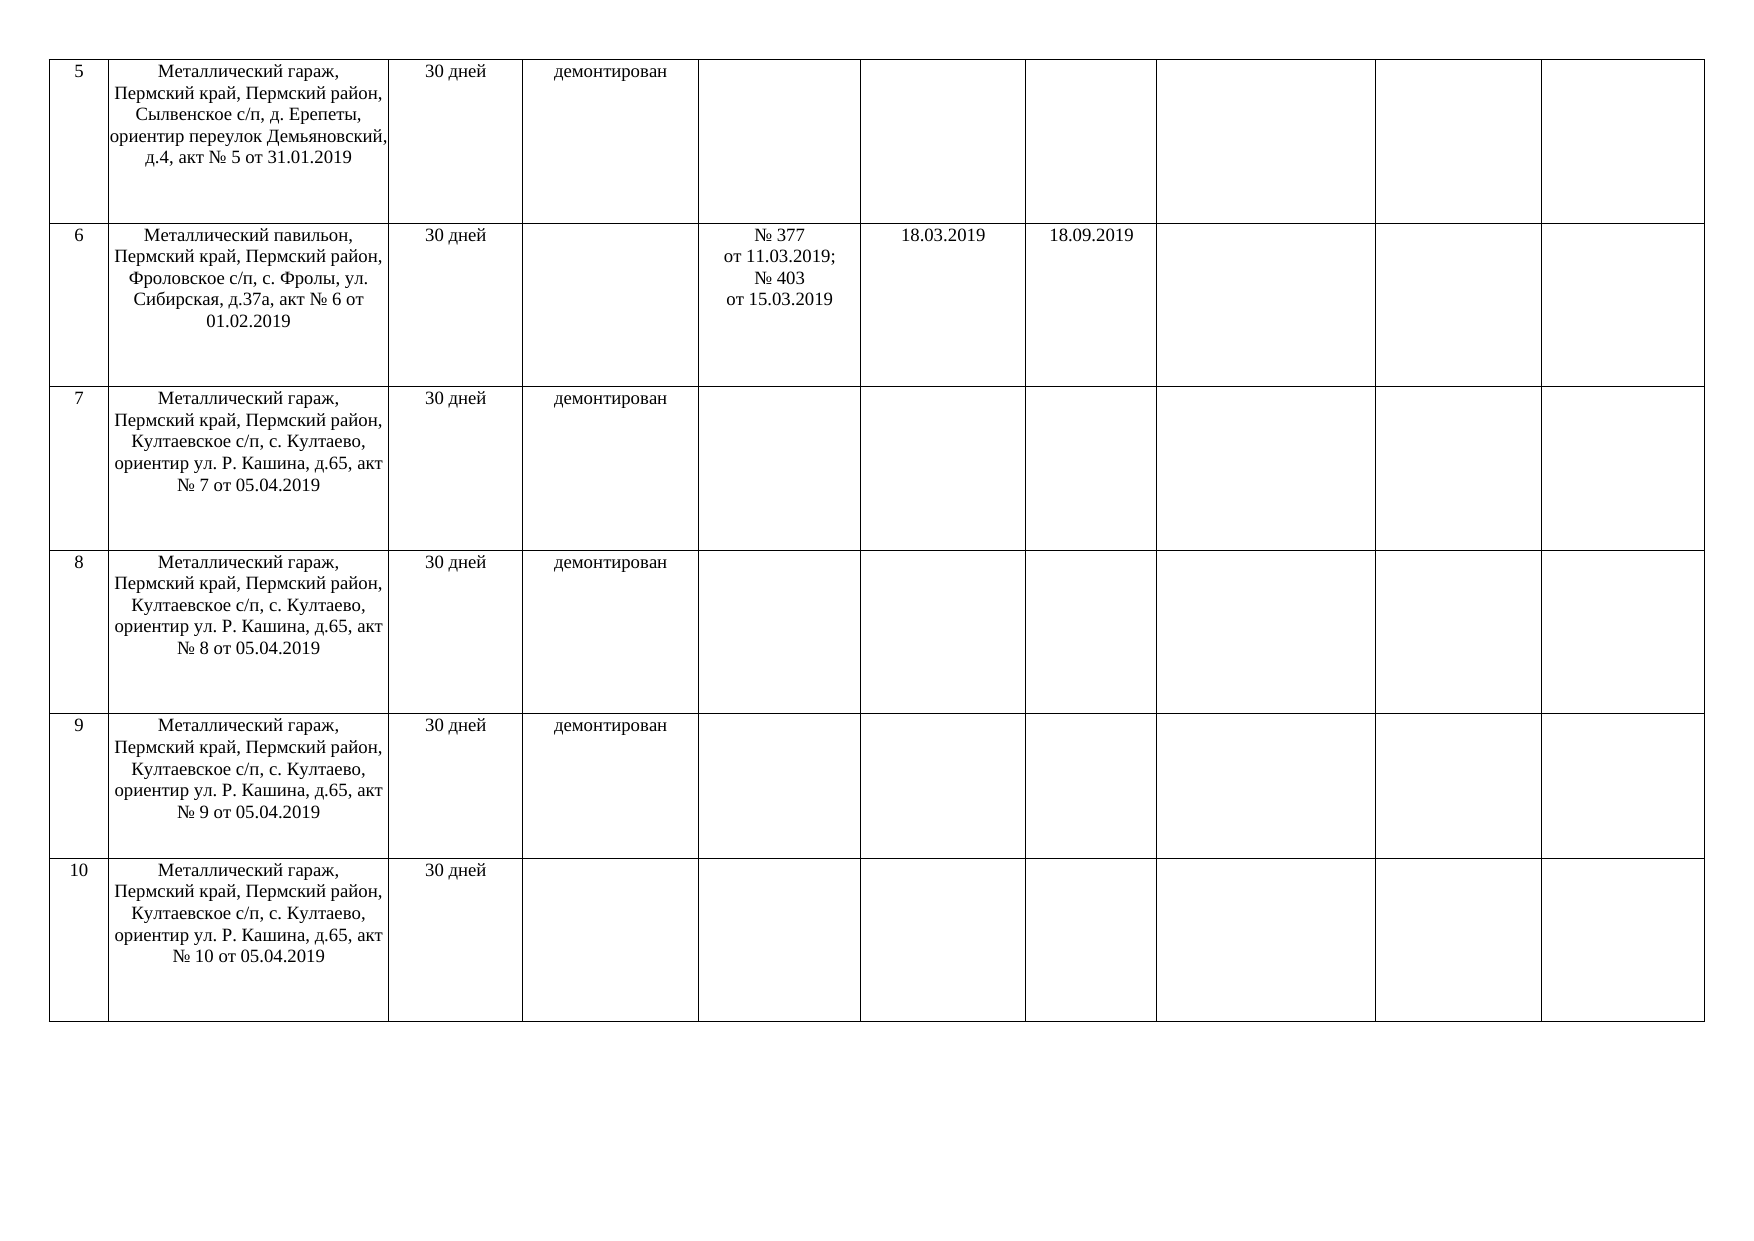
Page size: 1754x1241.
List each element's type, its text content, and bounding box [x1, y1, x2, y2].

table_cell 30 дней [389, 387, 522, 550]
table_cell 30 дней [389, 60, 522, 223]
table_cell [1542, 859, 1704, 1021]
table_cell [699, 859, 860, 1021]
table_cell Металлический гараж, Пермский край, Пермский район, Култаевское с/п, с. Култаево, ориентир ул. Р. Кашина, д.65, акт № 9 от 05.04.2019 [109, 714, 388, 858]
table_cell 30 дней [389, 551, 522, 713]
table_cell Металлический павильон, Пермский край, Пермский район, Фроловское с/п, с. Фролы, ул. Сибирская, д.37а, акт № 6 от 01.02.2019 [109, 224, 388, 386]
table_cell [1026, 859, 1156, 1021]
table_cell [699, 714, 860, 858]
table_cell [523, 859, 698, 1021]
table_cell [1157, 60, 1375, 223]
table_cell [1376, 859, 1541, 1021]
table_cell [1542, 551, 1704, 713]
table_cell 18.09.2019 [1026, 224, 1156, 386]
table_cell [1026, 714, 1156, 858]
table_cell [523, 224, 698, 386]
table_cell 8 [50, 551, 108, 713]
table_cell демонтирован [523, 387, 698, 550]
table_cell Металлический гараж, Пермский край, Пермский район, Култаевское с/п, с. Култаево, ориентир ул. Р. Кашина, д.65, акт № 10 от 05.04.2019 [109, 859, 388, 1021]
table_cell [861, 60, 1025, 223]
table_cell [1376, 60, 1541, 223]
table_cell 30 дней [389, 714, 522, 858]
table_cell [1026, 60, 1156, 223]
table_cell Металлический гараж, Пермский край, Пермский район, Култаевское с/п, с. Култаево, ориентир ул. Р. Кашина, д.65, акт № 8 от 05.04.2019 [109, 551, 388, 713]
table_cell демонтирован [523, 551, 698, 713]
table_cell 18.03.2019 [861, 224, 1025, 386]
table_cell Металлический гараж, Пермский край, Пермский район, Култаевское с/п, с. Култаево, ориентир ул. Р. Кашина, д.65, акт № 7 от 05.04.2019 [109, 387, 388, 550]
table_cell демонтирован [523, 60, 698, 223]
table_cell [1542, 387, 1704, 550]
table_cell [1542, 60, 1704, 223]
table_cell [699, 60, 860, 223]
table_cell [699, 387, 860, 550]
table_cell [1157, 387, 1375, 550]
table_cell № 377 от 11.03.2019; № 403 от 15.03.2019 [699, 224, 860, 386]
table_cell [861, 714, 1025, 858]
table_cell [1026, 551, 1156, 713]
table_cell [861, 551, 1025, 713]
table_cell [861, 859, 1025, 1021]
table_cell [861, 387, 1025, 550]
table_cell Металлический гараж, Пермский край, Пермский район, Сылвенское с/п, д. Ерепеты, ориентир переулок Демьяновский, д.4, акт № 5 от 31.01.2019 [109, 60, 388, 223]
table_cell [1026, 387, 1156, 550]
table_cell 6 [50, 224, 108, 386]
table_cell [1376, 224, 1541, 386]
table_cell демонтирован [523, 714, 698, 858]
table_cell [1542, 224, 1704, 386]
table_cell 7 [50, 387, 108, 550]
table_cell [1157, 859, 1375, 1021]
table_cell 5 [50, 60, 108, 223]
table_cell 30 дней [389, 859, 522, 1021]
table_cell 30 дней [389, 224, 522, 386]
table_cell [1542, 714, 1704, 858]
table_cell [1157, 551, 1375, 713]
table_cell [1157, 714, 1375, 858]
table_cell 9 [50, 714, 108, 858]
table_cell [1376, 714, 1541, 858]
table_cell [1376, 551, 1541, 713]
table_cell 10 [50, 859, 108, 1021]
table_cell [699, 551, 860, 713]
table_cell [1376, 387, 1541, 550]
table_cell [1157, 224, 1375, 386]
